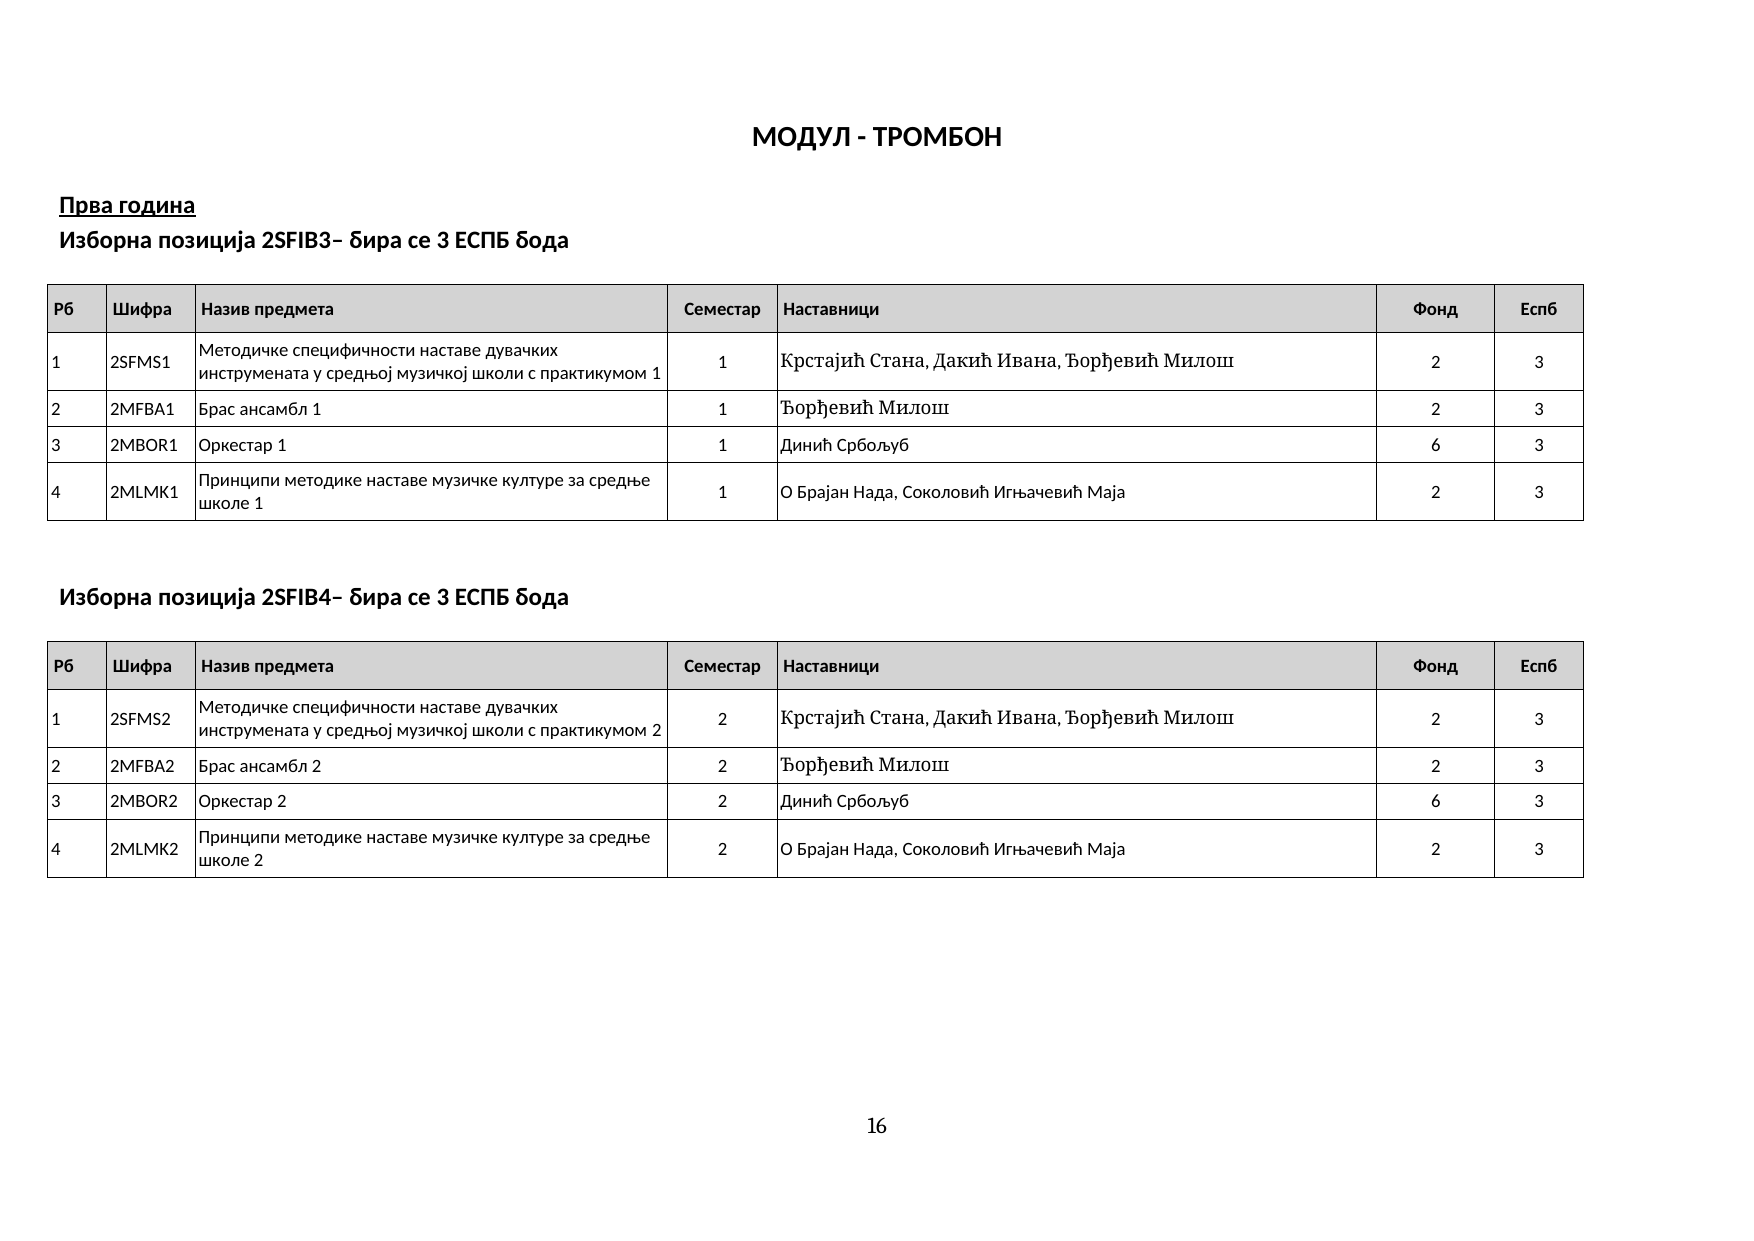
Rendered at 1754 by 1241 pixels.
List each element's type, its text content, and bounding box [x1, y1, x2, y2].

table_cell 2 [1377, 748, 1494, 783]
table_cell 1 [668, 391, 777, 426]
table_cell 2 [1377, 690, 1494, 747]
table_header Назив предмета [196, 285, 667, 332]
table_cell Крстајић Стана, Дакић Ивана, Ђорђевић Милош [778, 690, 1376, 747]
table_cell 3 [48, 784, 106, 818]
table_cell 2 [668, 748, 777, 783]
table_cell 4 [48, 820, 106, 877]
table_cell 2 [668, 820, 777, 877]
table_cell 6 [1377, 784, 1494, 818]
table_cell Динић Србољуб [778, 784, 1376, 818]
table_cell Методичке специфичности наставе дувачких инструмената у средњој музичкој школи с практикумом 2 [196, 690, 667, 747]
table_cell 3 [1495, 391, 1583, 426]
table_cell 2SFMS1 [107, 333, 195, 390]
table_cell Оркестар 2 [196, 784, 667, 818]
table_cell 2MBOR2 [107, 784, 195, 818]
table_cell 2MLMK1 [107, 463, 195, 520]
table_cell 2 [48, 748, 106, 783]
text Изборна позиција 2SFIB3– бира се 3 ЕСПБ бода [59, 224, 1695, 255]
table_cell 3 [1495, 333, 1583, 390]
table_cell Принципи методике наставе музичке културе за средње школе 2 [196, 820, 667, 877]
table_header Наставници [778, 285, 1376, 332]
table_header Еспб [1495, 285, 1583, 332]
table_cell 2 [1377, 820, 1494, 877]
table_cell Ђорђевић Милош [778, 748, 1376, 783]
table_cell 2 [1377, 333, 1494, 390]
table_cell 1 [668, 463, 777, 520]
table_cell 1 [48, 690, 106, 747]
table_cell Крстајић Стана, Дакић Ивана, Ђорђевић Милош [778, 333, 1376, 390]
table_header Фонд [1377, 285, 1494, 332]
table_header Назив предмета [196, 642, 667, 689]
table_header Семестар [668, 285, 777, 332]
table_cell 3 [1495, 463, 1583, 520]
table_cell 4 [48, 463, 106, 520]
table_cell 2 [1377, 391, 1494, 426]
text Прва година [59, 189, 1695, 220]
table_cell 2 [668, 690, 777, 747]
table_cell 1 [668, 427, 777, 462]
table_cell 2MFBA2 [107, 748, 195, 783]
table_header Наставници [778, 642, 1376, 689]
table_cell 1 [48, 333, 106, 390]
table_cell 1 [668, 333, 777, 390]
table_header Рб [48, 285, 106, 332]
table_cell Принципи методике наставе музичке културе за средње школе 1 [196, 463, 667, 520]
table_cell Брас ансамбл 2 [196, 748, 667, 783]
table_cell 2 [1377, 463, 1494, 520]
table_cell 2 [48, 391, 106, 426]
text МОДУЛ - ТРОМБОН [59, 118, 1695, 154]
table_cell 3 [1495, 748, 1583, 783]
table_cell 3 [1495, 784, 1583, 818]
table_header Шифра [107, 285, 195, 332]
table_cell 2SFMS2 [107, 690, 195, 747]
table_cell 3 [1495, 427, 1583, 462]
table_header Еспб [1495, 642, 1583, 689]
table_cell Методичке специфичности наставе дувачких инструмената у средњој музичкој школи с практикумом 1 [196, 333, 667, 390]
table_cell 2MLMK2 [107, 820, 195, 877]
table_cell 2MBOR1 [107, 427, 195, 462]
table_cell О Брајан Нада, Соколовић Игњачевић Маја [778, 463, 1376, 520]
table_cell 2MFBA1 [107, 391, 195, 426]
table_cell Динић Србољуб [778, 427, 1376, 462]
table_header Рб [48, 642, 106, 689]
table_header Шифра [107, 642, 195, 689]
table_cell Брас ансамбл 1 [196, 391, 667, 426]
table_cell 3 [1495, 820, 1583, 877]
table_cell О Брајан Нада, Соколовић Игњачевић Маја [778, 820, 1376, 877]
table_cell Ђорђевић Милош [778, 391, 1376, 426]
text Изборна позиција 2SFIB4– бира се 3 ЕСПБ бода [59, 581, 1695, 612]
table_cell 2 [668, 784, 777, 818]
table_header Фонд [1377, 642, 1494, 689]
table_cell Оркестар 1 [196, 427, 667, 462]
table_header Семестар [668, 642, 777, 689]
table_cell 3 [1495, 690, 1583, 747]
table_cell 3 [48, 427, 106, 462]
table_cell 6 [1377, 427, 1494, 462]
